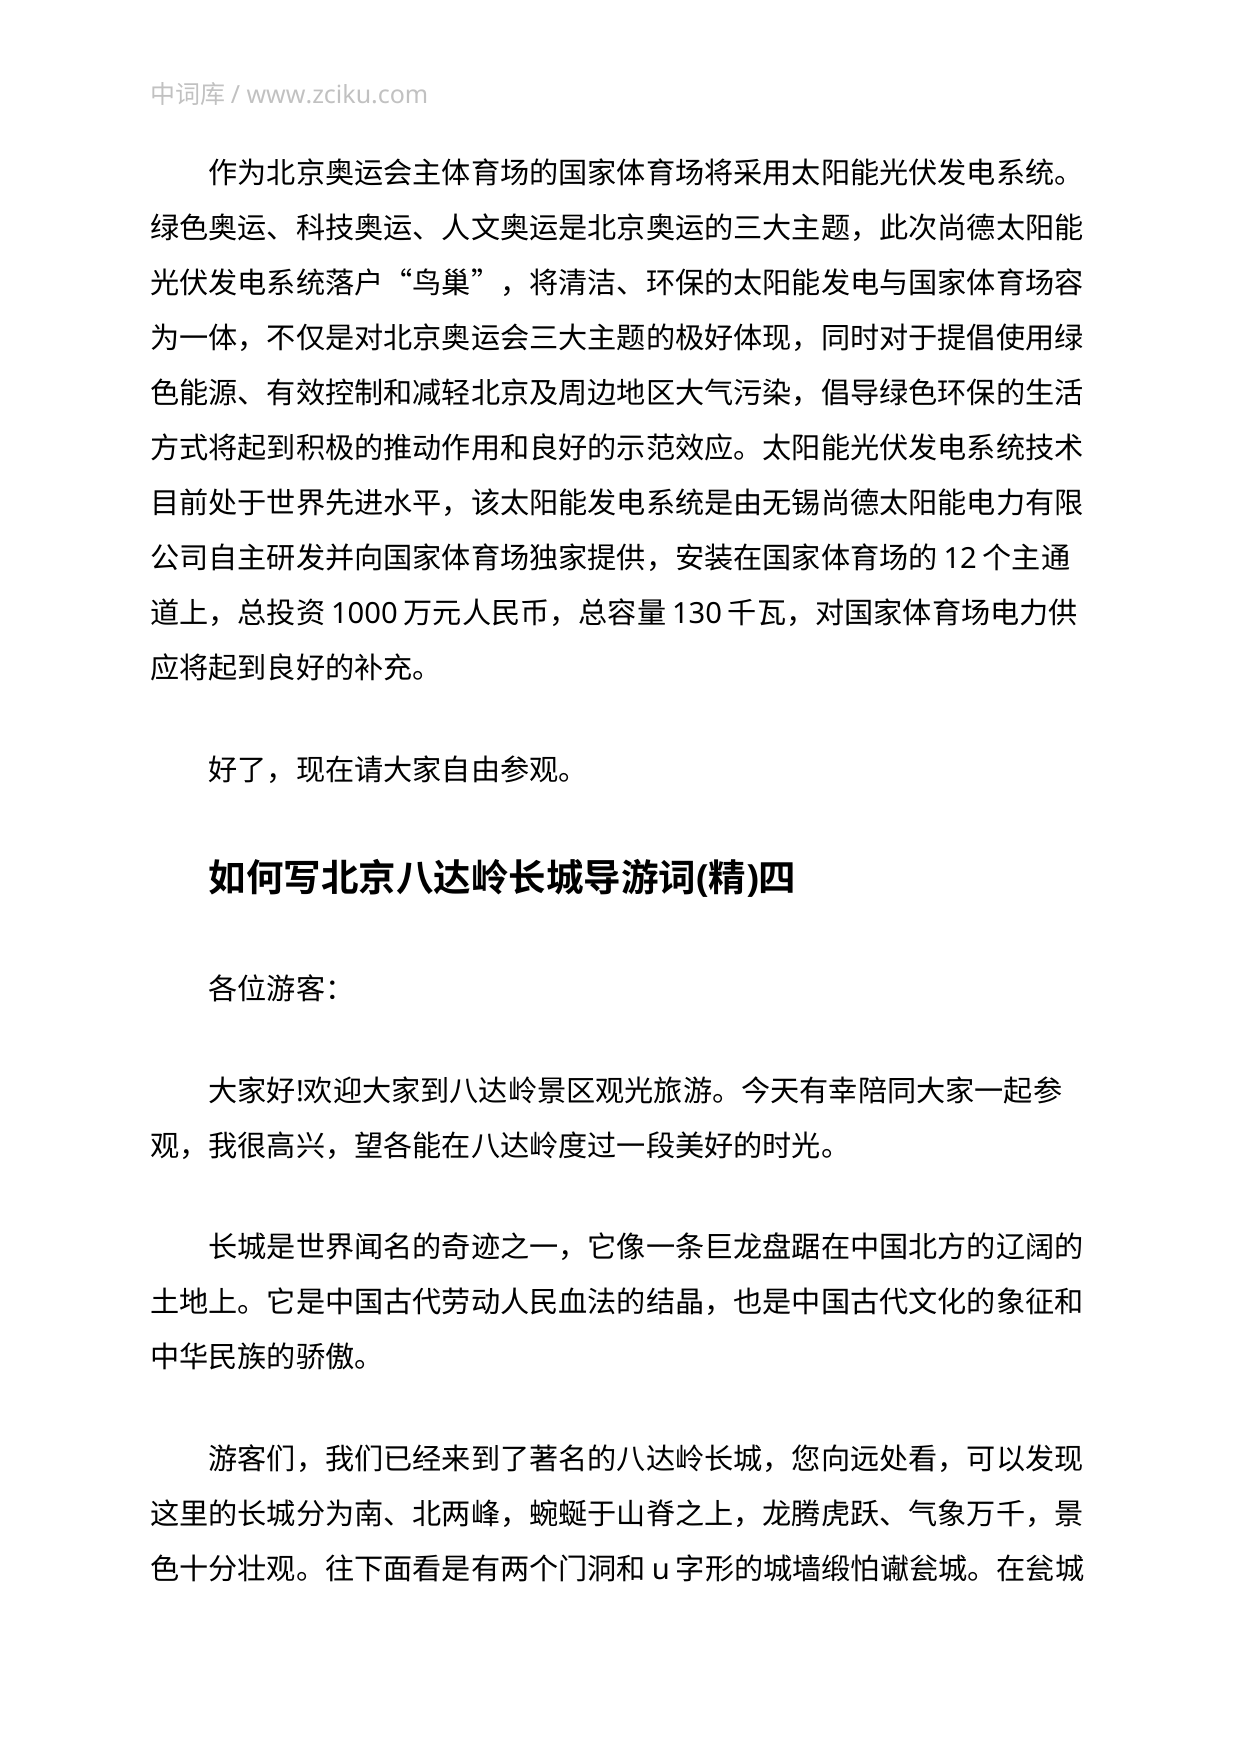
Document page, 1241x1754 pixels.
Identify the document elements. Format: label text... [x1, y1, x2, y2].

text 好了，现在请大家自由参观。 [150, 746, 1090, 788]
text 作为北京奥运会主体育场的国家体育场将采用太阳能光伏发电系统。绿色奥运、科技奥运、人文奥运是北京奥运的三大主题，此次尚德太阳能光伏发电系统落户“鸟巢”，将清洁、环保的太阳能发电与国家体育场容为一体，不仅是对北京奥运会三大主题的极好体现，同时对于提倡使用绿色能源、有效控制和减轻北京及周边地区大气污染，倡导绿色环保的生活方式将起到积极的推动作用和良好的示范效应。太阳能光伏发电系统技术目前处于世界先进水平，该太阳能发电系统是由无锡尚德太阳能电力有限公司自主研发并向国家体育场独家提供，安装在国家体育场的12个主通道上，总投资1000万元人民币，总容量130千瓦，对国家体育场电力供应将起到良好的补充。 [150, 150, 1090, 687]
text 大家好!欢迎大家到八达岭景区观光旅游。今天有幸陪同大家一起参观，我很高兴，望各能在八达岭度过一段美好的时光。 [150, 1067, 1090, 1164]
text 如何写北京八达岭长城导游词(精)四 [150, 848, 1090, 902]
text 各位游客： [150, 965, 1090, 1008]
text 长城是世界闻名的奇迹之一，它像一条巨龙盘踞在中国北方的辽阔的土地上。它是中国古代劳动人民血法的结晶，也是中国古代文化的象征和中华民族的骄傲。 [150, 1224, 1090, 1376]
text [150, 1436, 1090, 1588]
